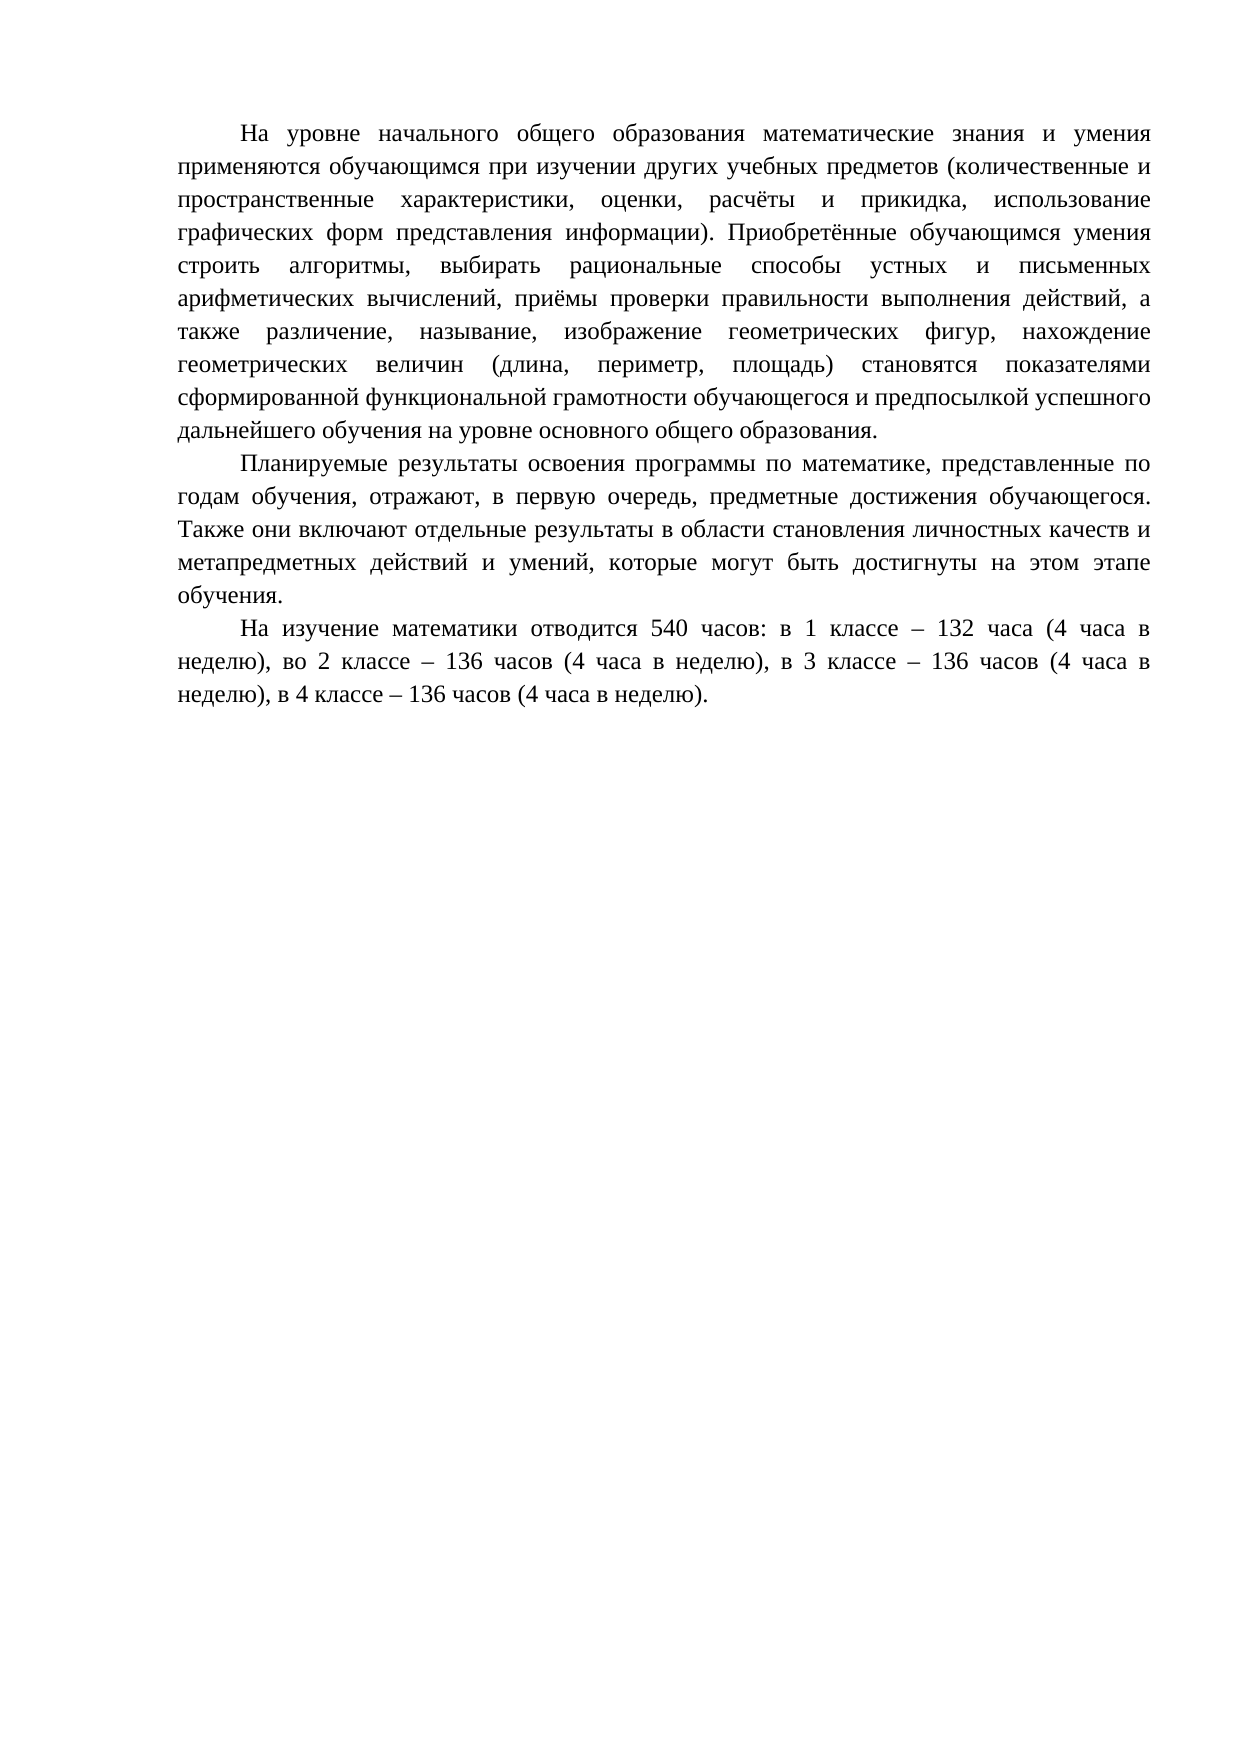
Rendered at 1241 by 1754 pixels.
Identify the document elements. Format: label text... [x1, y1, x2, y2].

text Планируемые результаты освоения программы по математике, представленные по годам обучения, отражают, в первую очередь, предметные достижения обучающегося. Также они включают отдельные результаты в области становления личностных качеств и метапредметных действий и умений, которые могут быть достигнуты на этом этапе обучения. [177, 448, 1152, 609]
text ‌На изучение математики отводится 540 часов: в 1 классе – 132 часа (4 часа в неделю), во 2 классе – 136 часов (4 часа в неделю), в 3 классе – 136 часов (4 часа в неделю), в 4 классе – 136 часов (4 часа в неделю).‌‌ [177, 613, 1152, 708]
text На уровне начального общего образования математические знания и умения применяются обучающимся при изучении других учебных предметов (количественные и пространственные характеристики, оценки, расчёты и прикидка, использование графических форм представления информации). Приобретённые обучающимся умения строить алгоритмы, выбирать рациональные способы устных и письменных арифметических вычислений, приёмы проверки правильности выполнения действий, а также различение, называние, изображение геометрических фигур, нахождение геометрических величин (длина, периметр, площадь) становятся показателями сформированной функциональной грамотности обучающегося и предпосылкой успешного дальнейшего обучения на уровне основного общего образования. [177, 118, 1152, 444]
